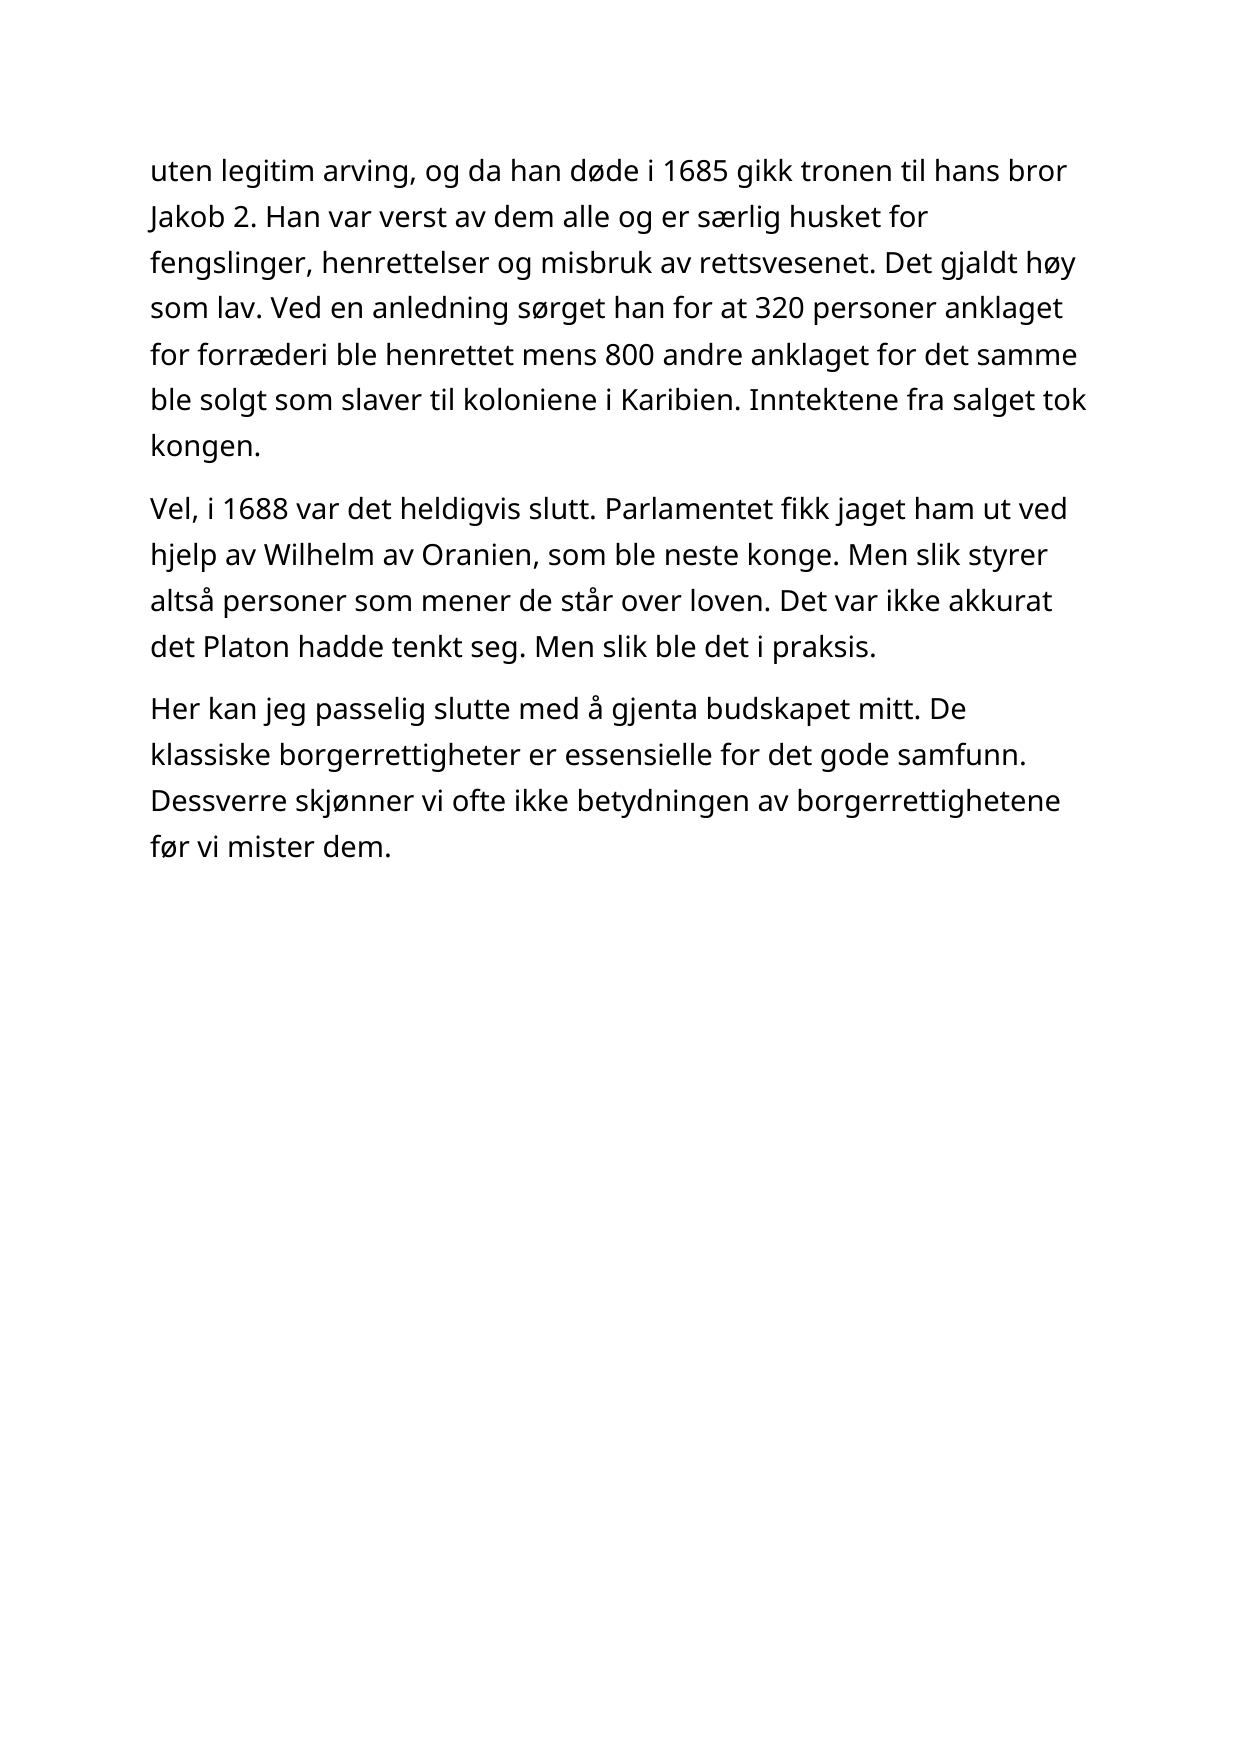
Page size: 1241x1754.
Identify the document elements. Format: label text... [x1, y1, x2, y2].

text Vel, i 1688 var det heldigvis slutt. Parlamentet fikk jaget ham ut ved hjelp av Wilhelm av Oranien, som ble neste konge. Men slik styrer altså personer som mener de står over loven. Det var ikke akkurat det Platon hadde tenkt seg. Men slik ble det i praksis. [150, 488, 1090, 666]
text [150, 150, 1090, 465]
text Her kan jeg passelig slutte med å gjenta budskapet mitt. De klassiske borgerrettigheter er essensielle for det gode samfunn. Dessverre skjønner vi ofte ikke betydningen av borgerrettighetene før vi mister dem. [150, 689, 1090, 866]
